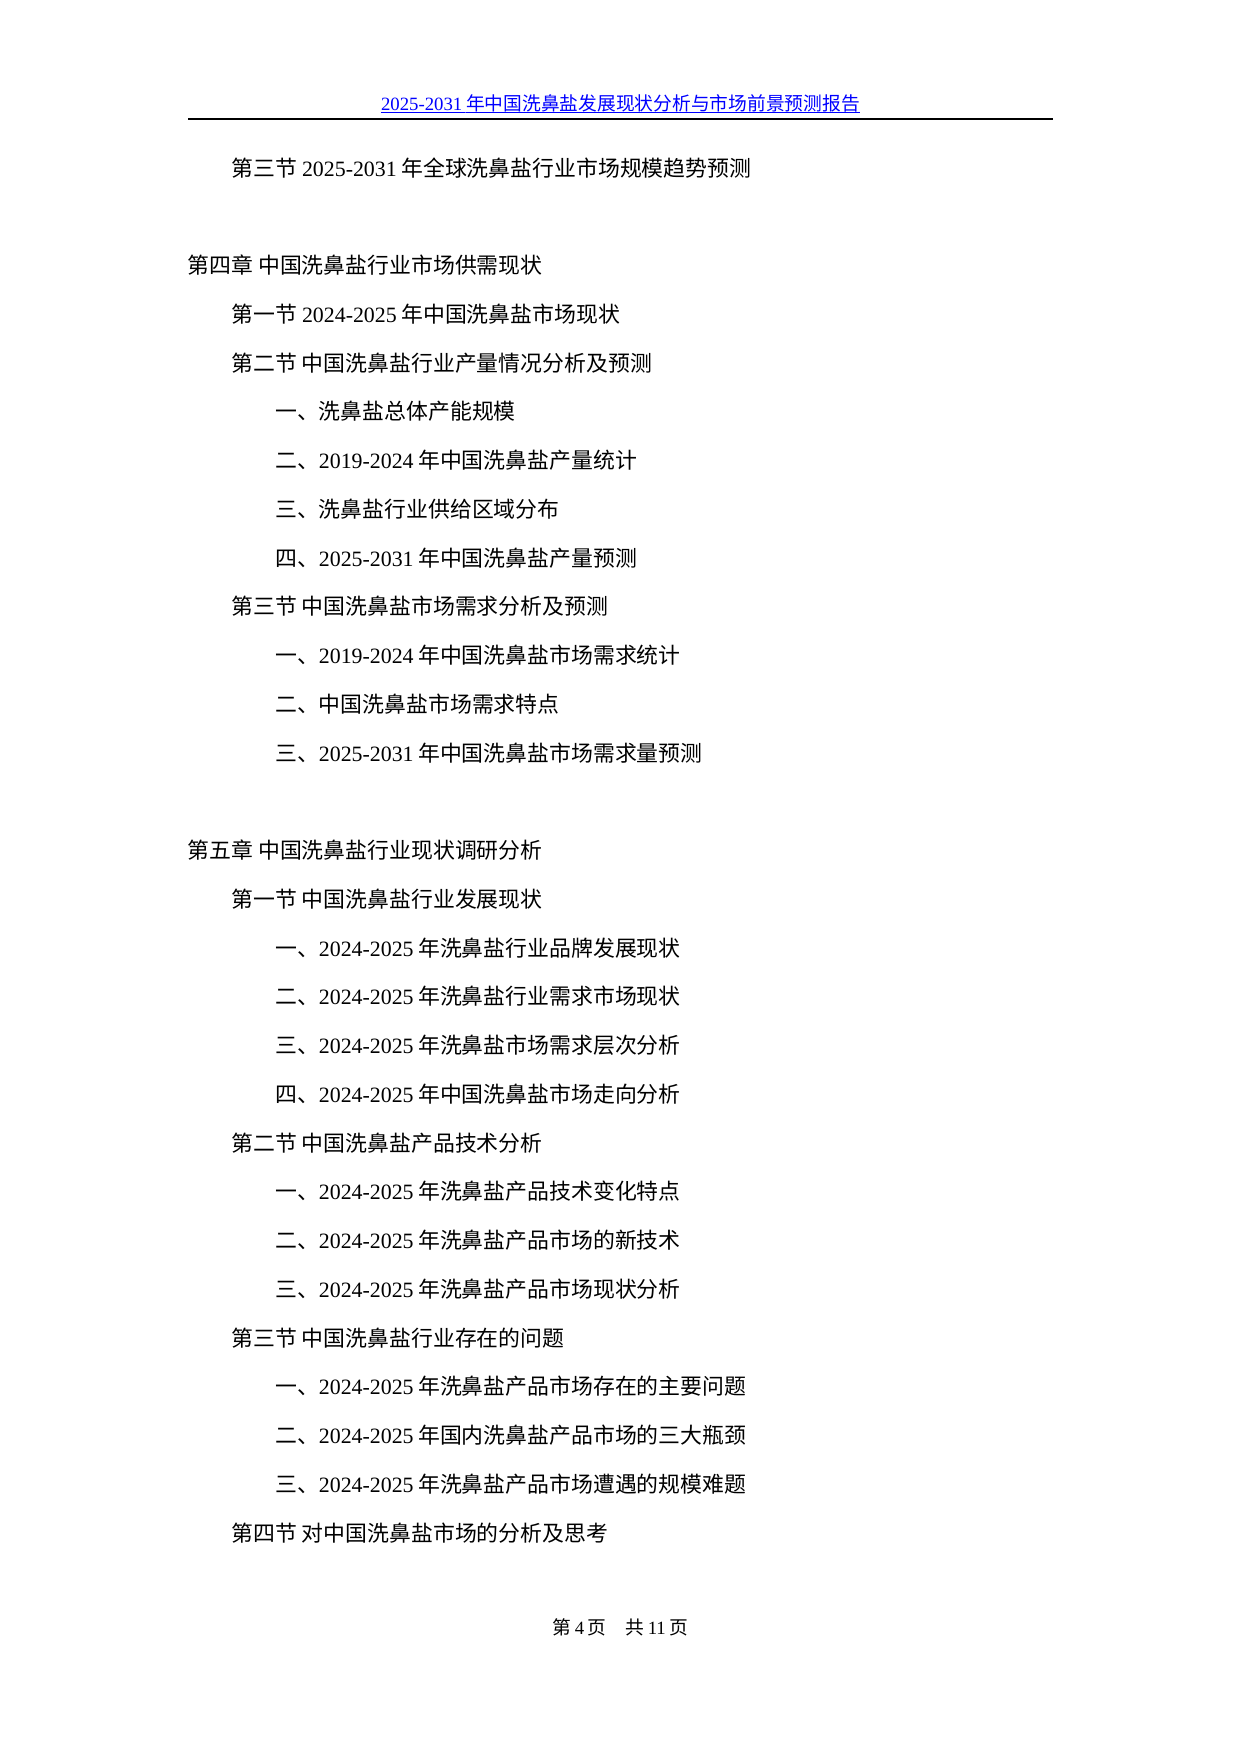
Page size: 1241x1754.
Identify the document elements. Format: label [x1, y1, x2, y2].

text [187, 150, 1053, 1548]
